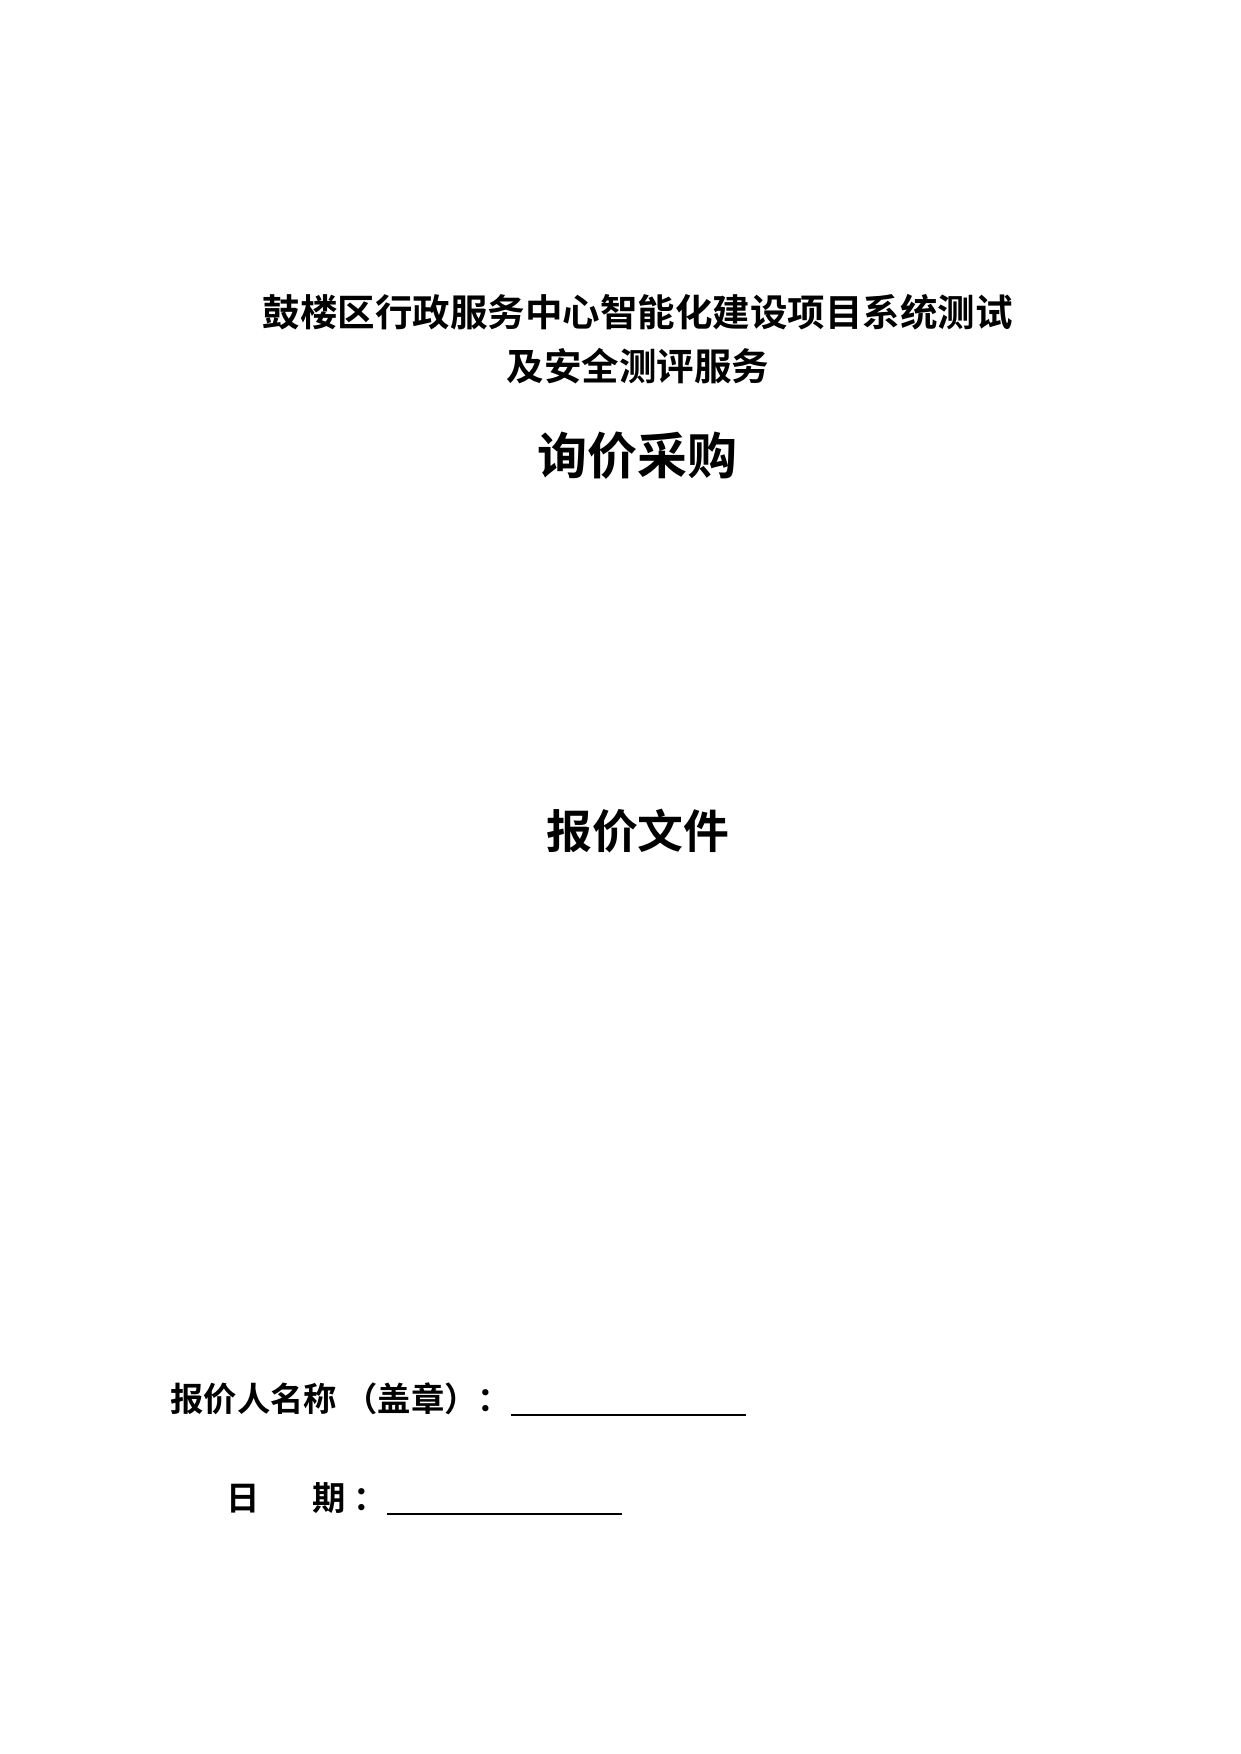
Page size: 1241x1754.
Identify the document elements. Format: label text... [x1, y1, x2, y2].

text 报价人名称 （盖章）： [131, 1372, 1144, 1421]
text 及安全测评服务 [131, 337, 1144, 392]
text 报价文件 [131, 796, 1144, 862]
text 询价采购 [131, 417, 1144, 489]
text 鼓楼区行政服务中心智能化建设项目系统测试 [131, 283, 1144, 337]
text 日 期 ： [131, 1472, 1144, 1520]
